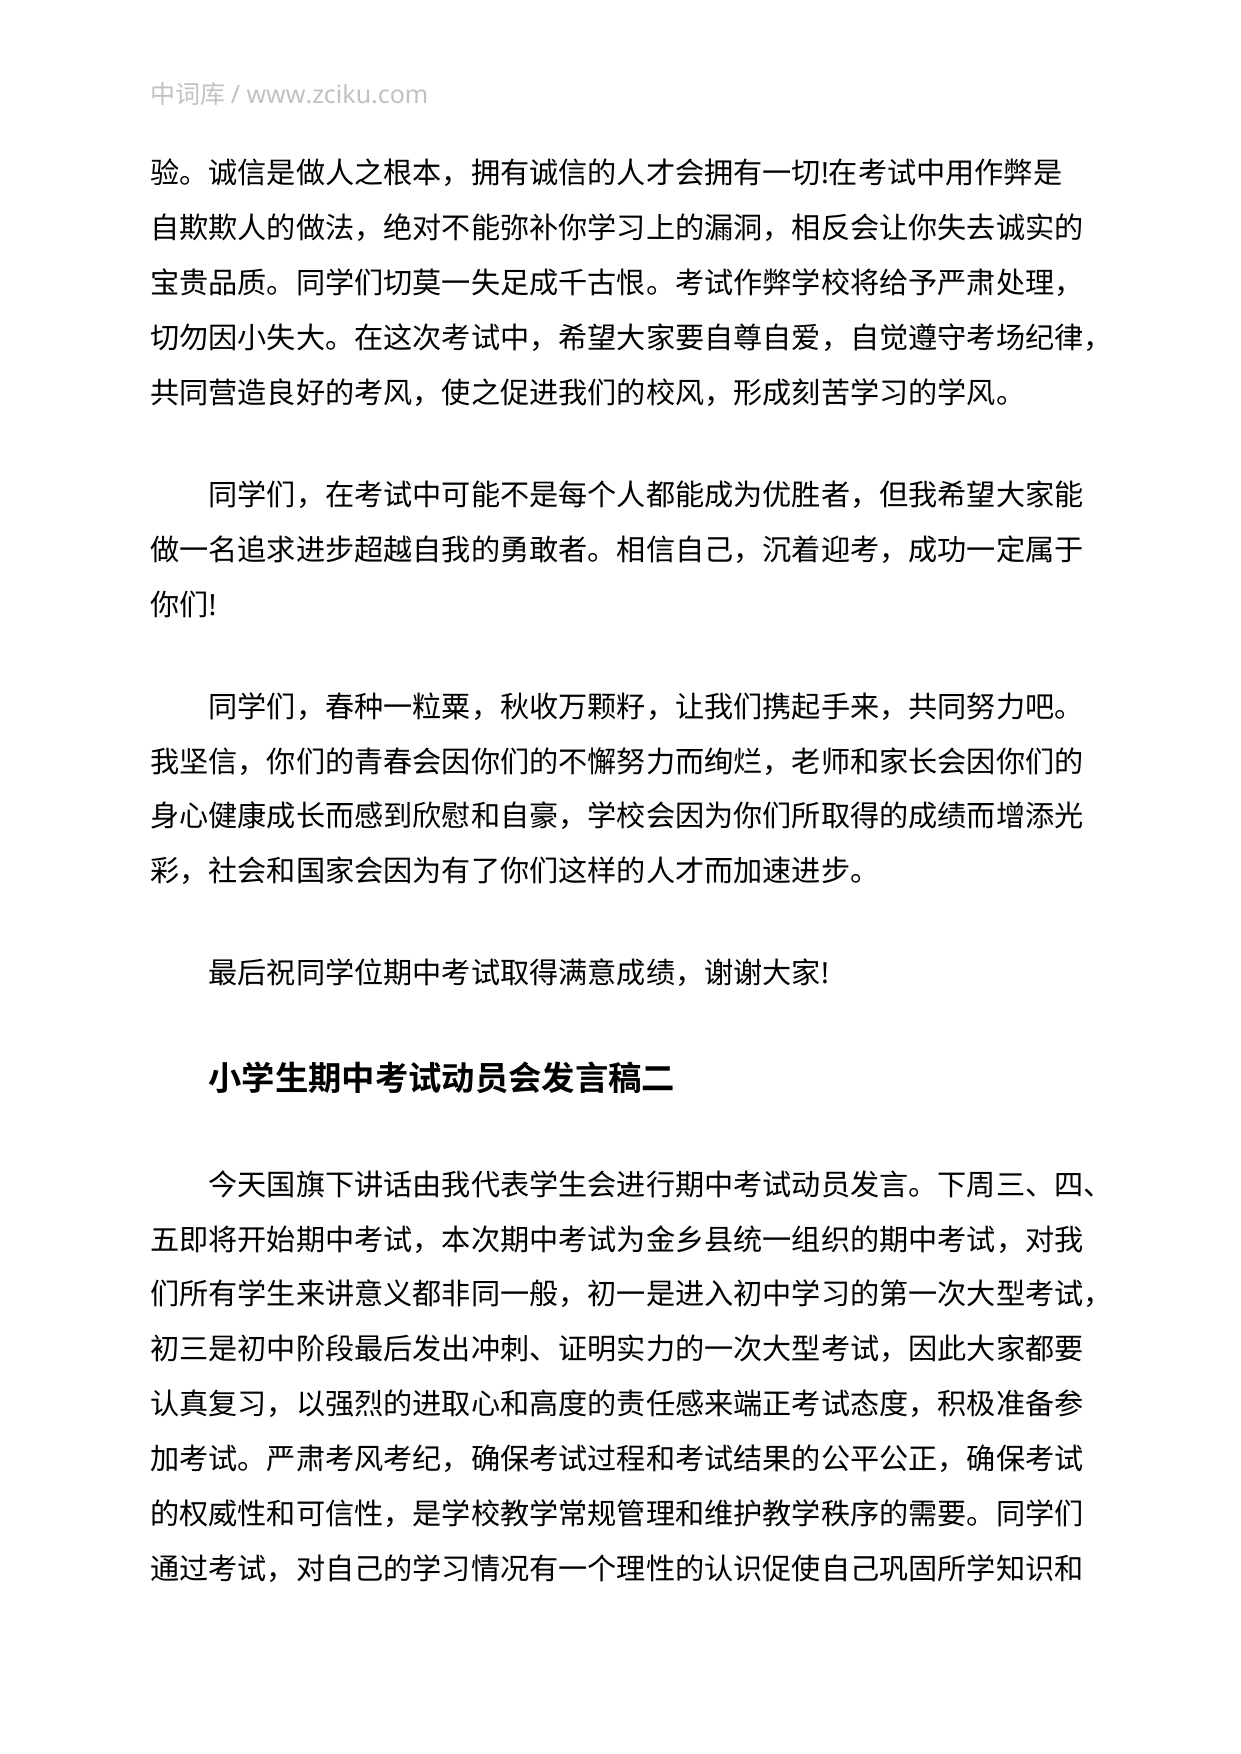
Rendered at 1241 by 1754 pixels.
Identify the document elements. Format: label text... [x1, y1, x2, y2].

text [150, 150, 1090, 412]
text 小学生期中考试动员会发言稿二 [150, 1052, 1090, 1100]
text 同学们，春种一粒粟，秋收万颗籽，让我们携起手来，共同努力吧。我坚信，你们的青春会因你们的不懈努力而绚烂，老师和家长会因你们的身心健康成长而感到欣慰和自豪，学校会因为你们所取得的成绩而增添光彩，社会和国家会因为有了你们这样的人才而加速进步。 [150, 683, 1090, 890]
text 最后祝同学位期中考试取得满意成绩，谢谢大家! [150, 950, 1090, 992]
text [150, 1161, 1090, 1588]
text 同学们，在考试中可能不是每个人都能成为优胜者，但我希望大家能做一名追求进步超越自我的勇敢者。相信自己，沉着迎考，成功一定属于你们! [150, 471, 1090, 624]
